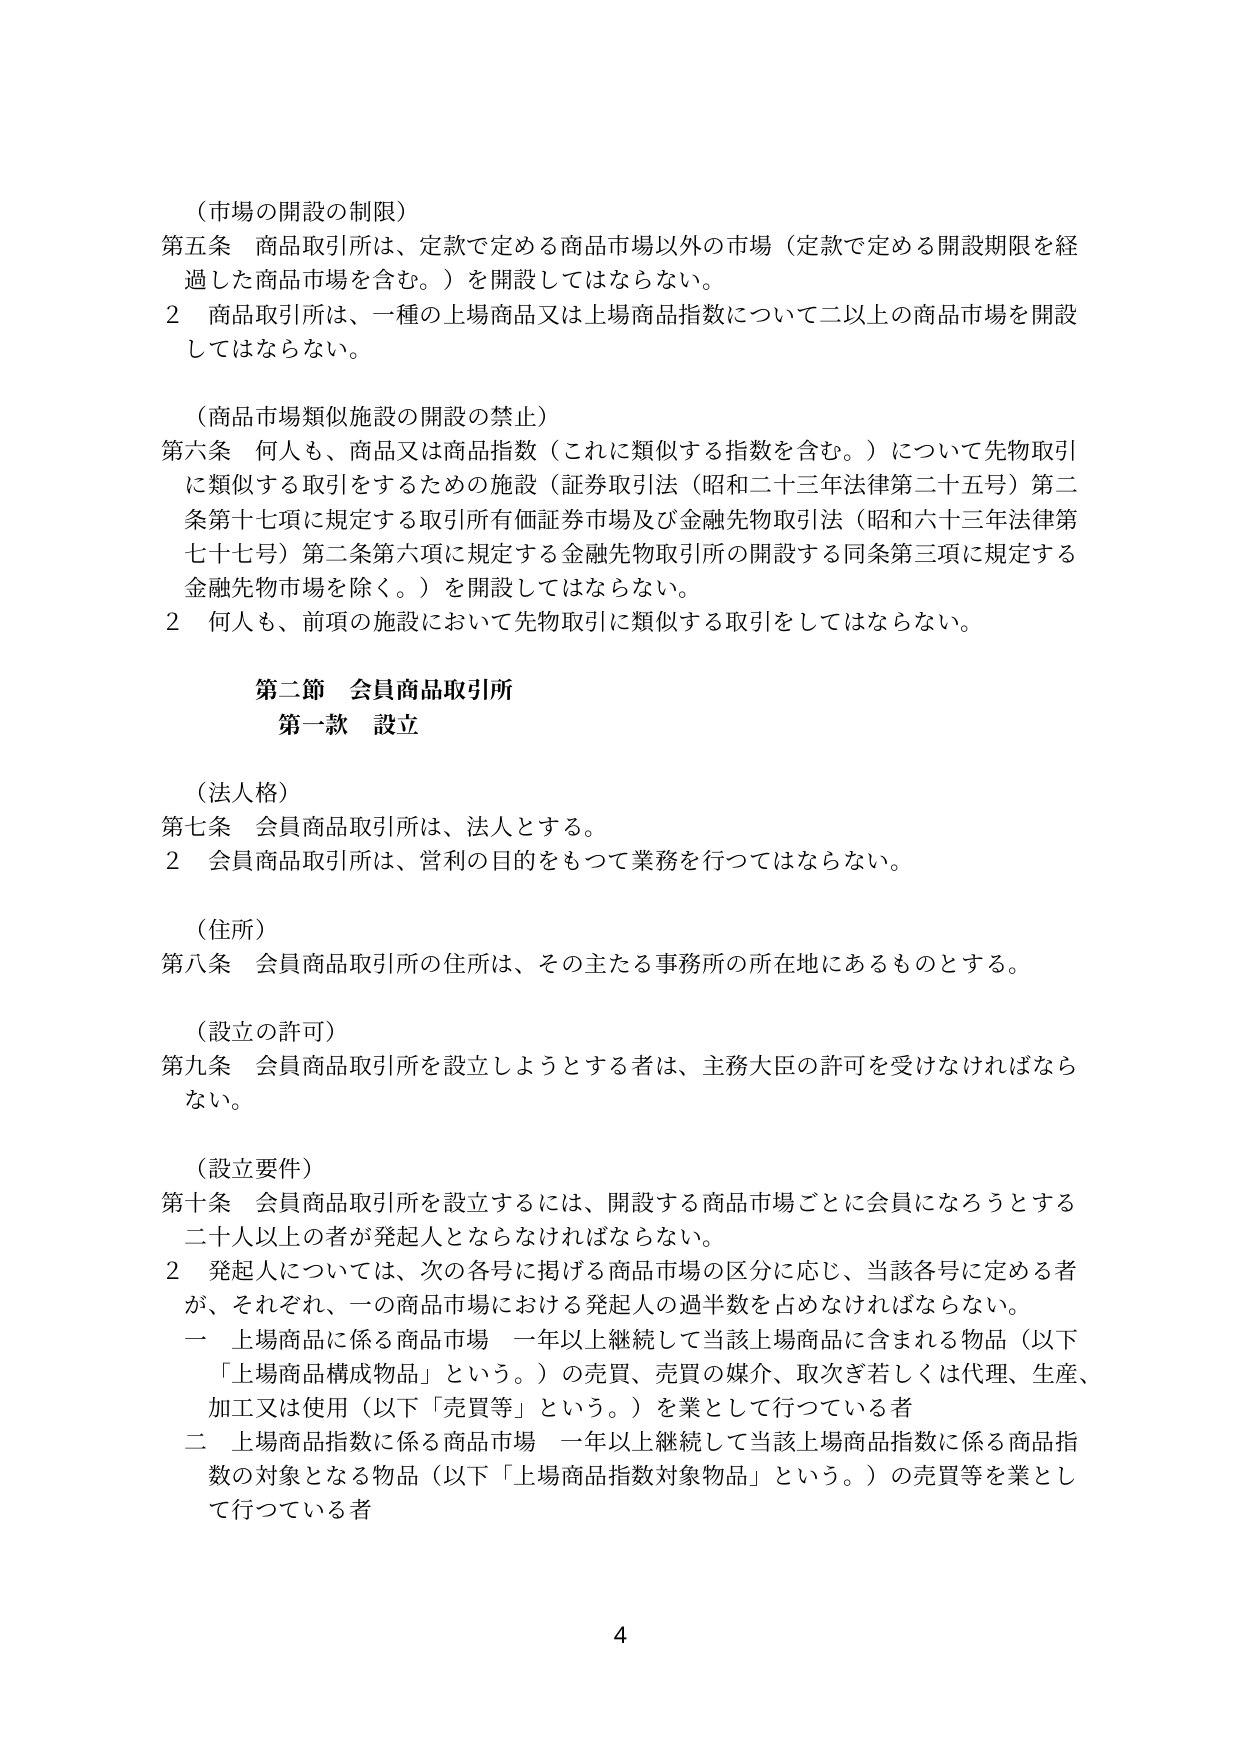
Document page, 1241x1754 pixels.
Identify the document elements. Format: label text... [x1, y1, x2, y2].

text 第六条 何人も、商品又は商品指数（これに類似する指数を含む。）について先物取引に類似する取引をするための施設（証券取引法（昭和二十三年法律第二十五号）第二条第十七項に規定する取引所有価証券市場及び金融先物取引法（昭和六十三年法律第七十七号）第二条第六項に規定する金融先物取引所の開設する同条第三項に規定する金融先物市場を除く。）を開設してはならない。 [161, 433, 1079, 604]
text 一 上場商品に係る商品市場 一年以上継続して当該上場商品に含まれる物品（以下「上場商品構成物品」という。）の売買、売買の媒介、取次ぎ若しくは代理、生産、加工又は使用（以下「売買等」という。）を業として行つている者 [184, 1321, 1079, 1424]
text 第二節 会員商品取引所 [253, 672, 1079, 706]
text ２ 発起人については、次の各号に掲げる商品市場の区分に応じ、当該各号に定める者が、それぞれ、一の商品市場における発起人の過半数を占めなければならない。 [161, 1253, 1079, 1321]
text （設立の許可） [184, 1014, 1079, 1048]
text （商品市場類似施設の開設の禁止） [184, 399, 1079, 433]
text （市場の開設の制限） [184, 194, 1079, 228]
text 第七条 会員商品取引所は、法人とする。 [161, 809, 1079, 843]
text ２ 何人も、前項の施設において先物取引に類似する取引をしてはならない。 [161, 604, 1079, 638]
text ２ 商品取引所は、一種の上場商品又は上場商品指数について二以上の商品市場を開設してはならない。 [161, 296, 1079, 364]
text 第九条 会員商品取引所を設立しようとする者は、主務大臣の許可を受けなければならない。 [161, 1048, 1079, 1116]
text （住所） [184, 911, 1079, 945]
text ２ 会員商品取引所は、営利の目的をもつて業務を行つてはならない。 [161, 843, 1079, 877]
text （法人格） [184, 774, 1079, 809]
text 第五条 商品取引所は、定款で定める商品市場以外の市場（定款で定める開設期限を経過した商品市場を含む。）を開設してはならない。 [161, 228, 1079, 296]
text 第一款 設立 [276, 706, 1079, 740]
text 第八条 会員商品取引所の住所は、その主たる事務所の所在地にあるものとする。 [161, 945, 1079, 979]
text （設立要件） [184, 1150, 1079, 1184]
text 二 上場商品指数に係る商品市場 一年以上継続して当該上場商品指数に係る商品指数の対象となる物品（以下「上場商品指数対象物品」という。）の売買等を業として行つている者 [184, 1424, 1079, 1526]
text 第十条 会員商品取引所を設立するには、開設する商品市場ごとに会員になろうとする二十人以上の者が発起人とならなければならない。 [161, 1184, 1079, 1253]
